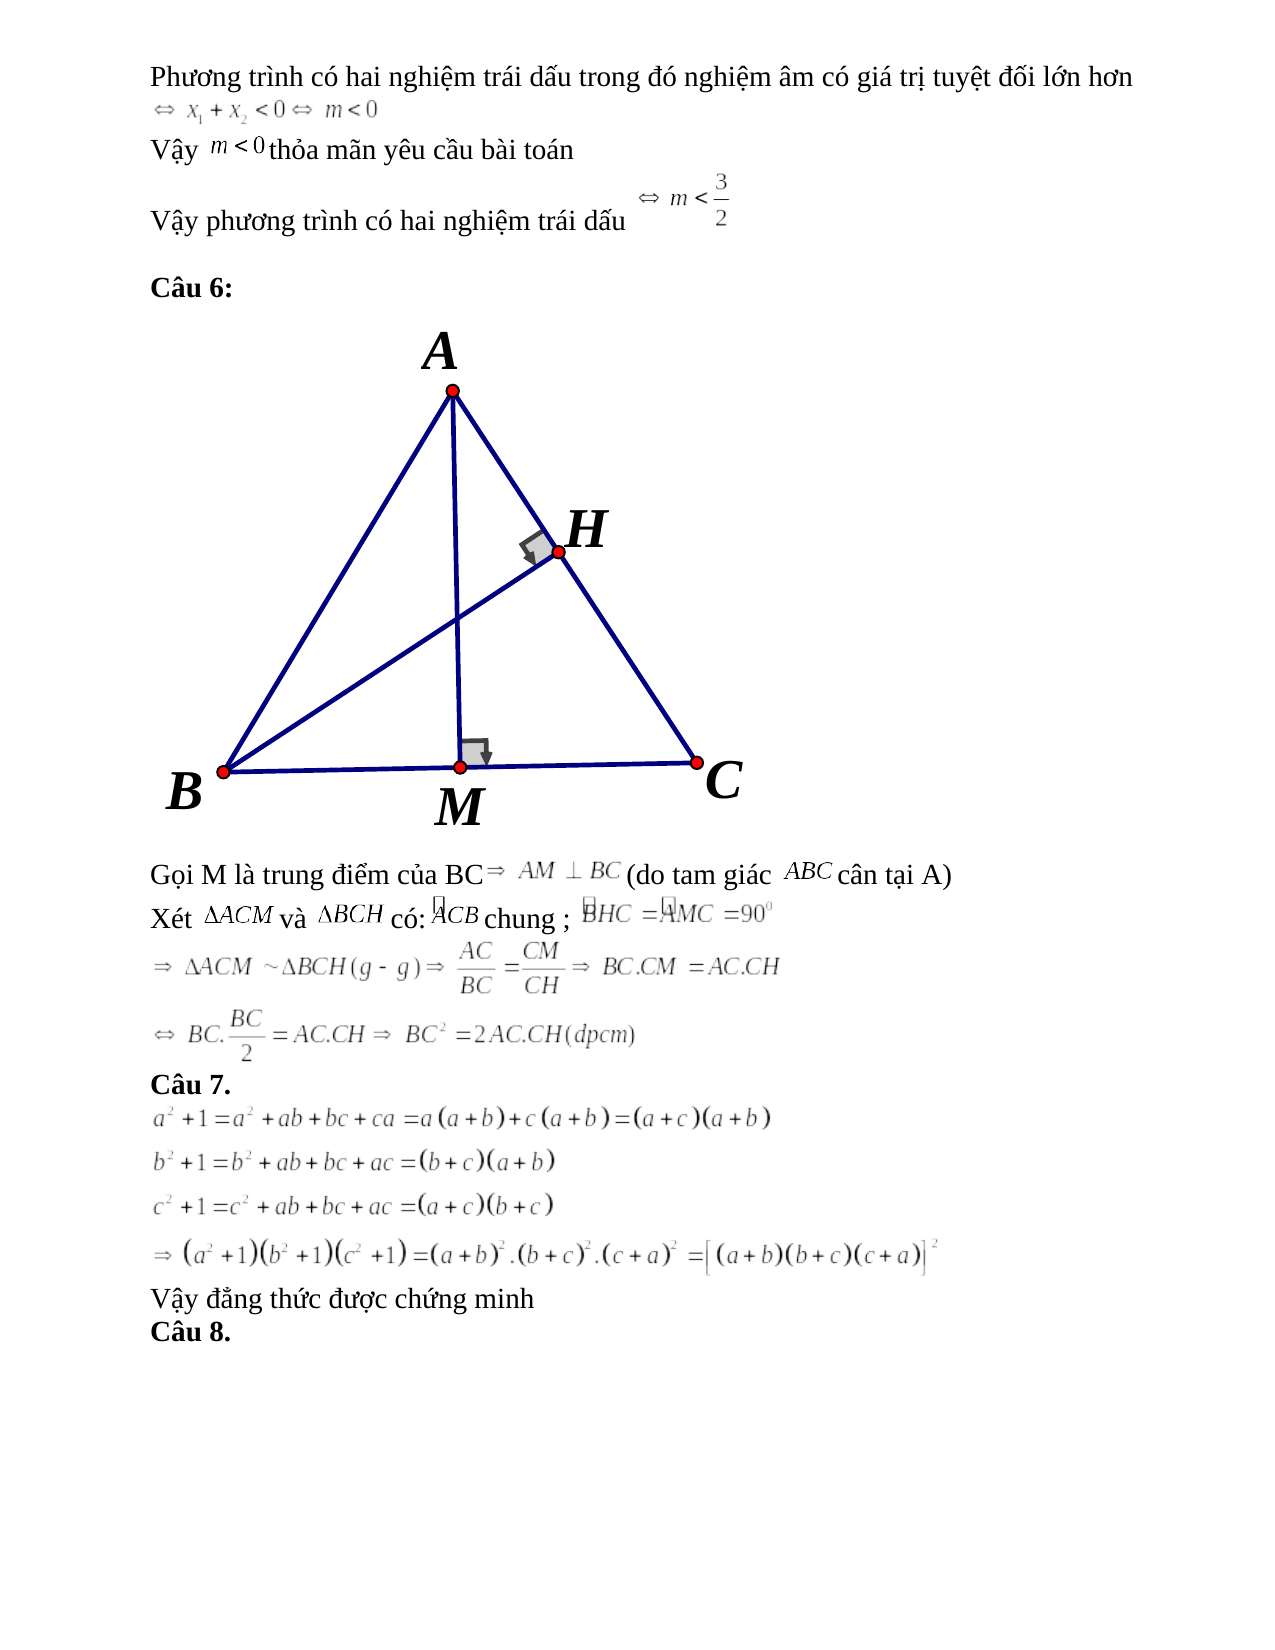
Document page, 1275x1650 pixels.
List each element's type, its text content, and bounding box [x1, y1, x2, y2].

text Câu 6: [150, 270, 1196, 303]
text Vậy phương trình có hai nghiệm trái dấu [150, 166, 1196, 236]
text Câu 8. [150, 1314, 1196, 1348]
text Câu 7. [150, 1067, 1196, 1101]
text Xét và có:chung ; [150, 891, 1196, 935]
text Phương trình có hai nghiệm trái dấu trong đó nghiệm âm có giá trị tuyệt đối lớn hơn [150, 59, 1196, 130]
text Gọi M là trung điểm của BC(do tam giác cân tại A) [150, 855, 1196, 891]
text Vậy đẳng thức được chứng minh [150, 1281, 1196, 1314]
text Vậy thỏa mãn yêu cầu bài toán [150, 130, 1196, 166]
